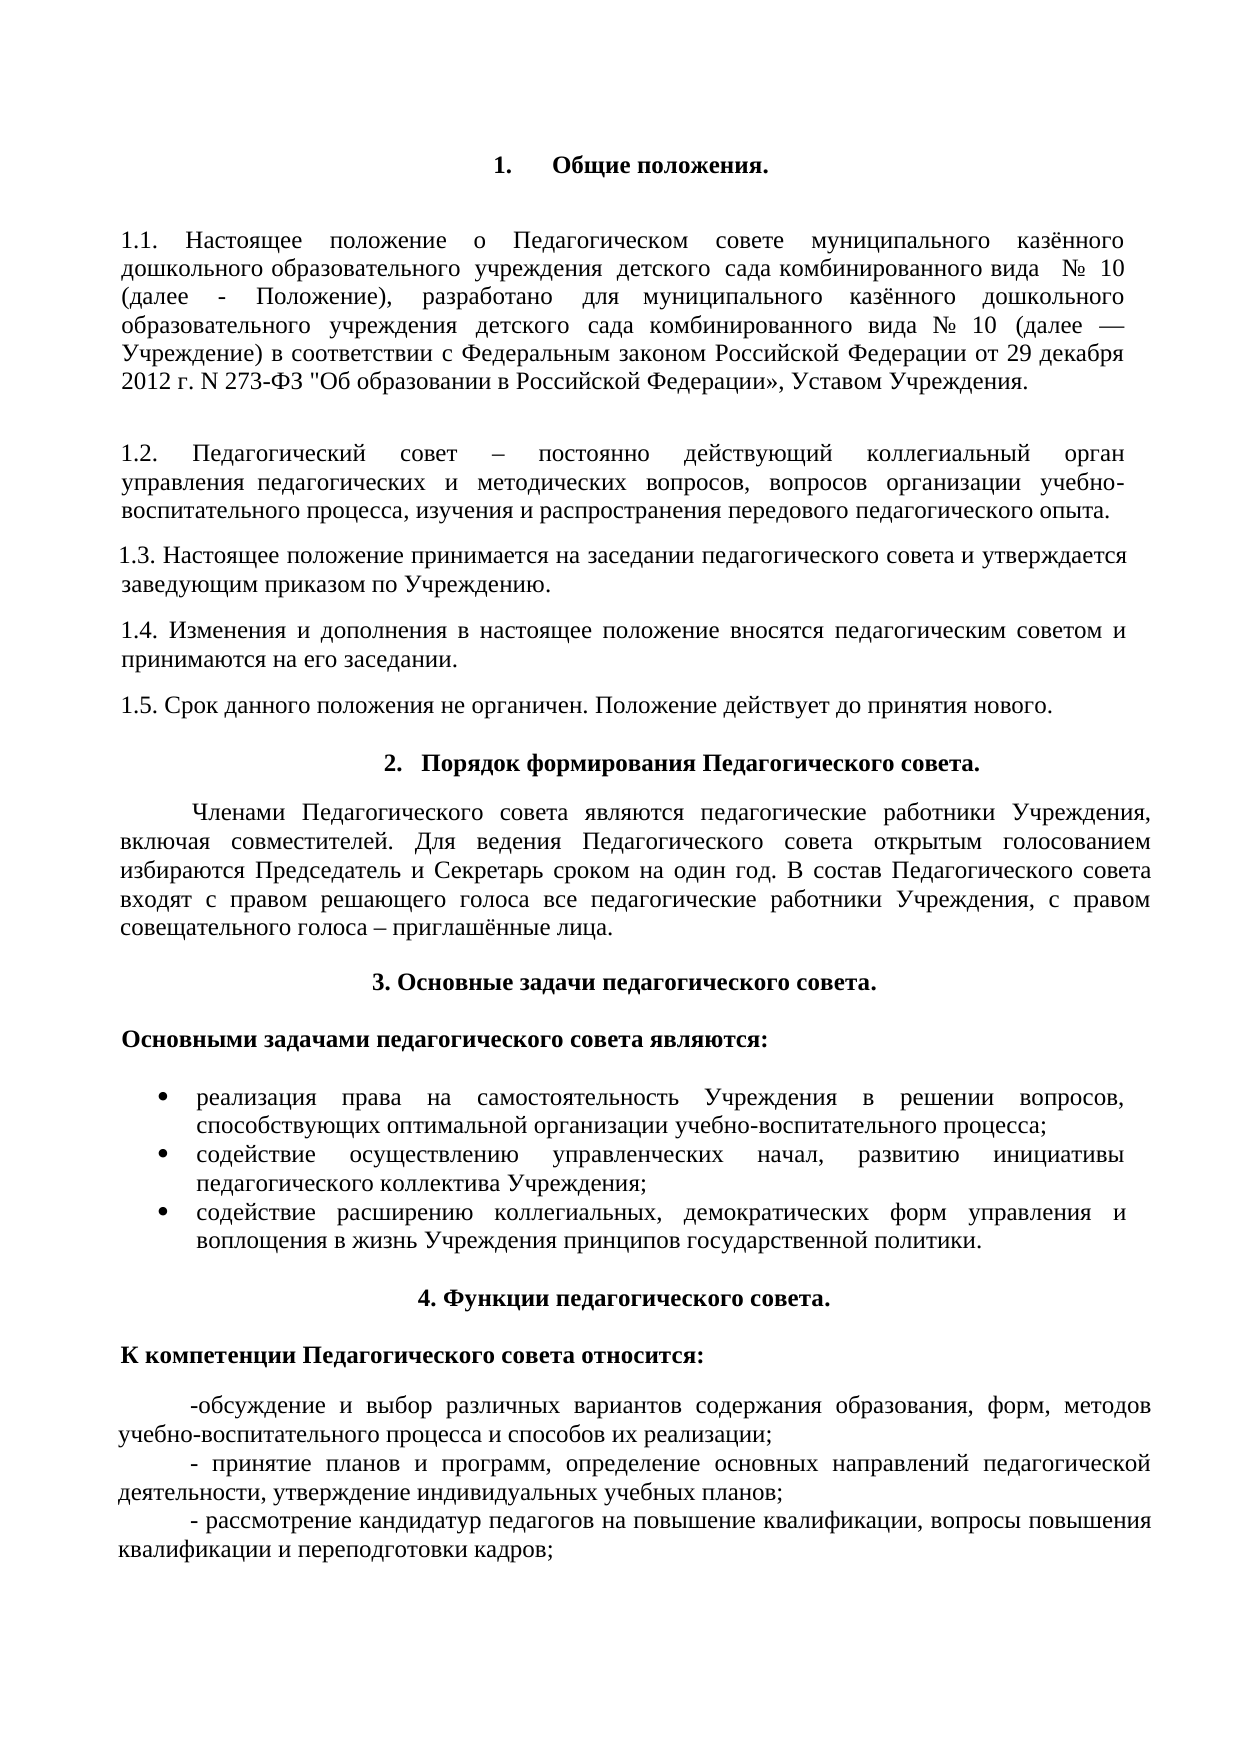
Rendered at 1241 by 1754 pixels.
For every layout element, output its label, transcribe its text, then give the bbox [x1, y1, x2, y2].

text 1.4. Изменения и дополнения в настоящее положение вносятся педагогическим советом и принимаются на его заседании. [120, 616, 1127, 673]
text 4. Функции педагогического совета. [418, 1283, 1154, 1312]
text 1. Общие положения. [493, 150, 1154, 178]
text - рассмотрение кандидатур педагогов на повышение квалификации, вопросы повышения квалификации и переподготовки кадров; [118, 1505, 1152, 1563]
text  реализация права на самостоятельность Учреждения в решении вопросов, способствующих оптимальной организации учебно-воспитательного процесса; [159, 1082, 1127, 1139]
text 1.1. Настоящее положение о Педагогическом совете муниципального казённого дошкольного образовательного учреждения детского сада комбинированного вида № 10 (далее - Положение), разработано для муниципального казённого дошкольного образовательного учреждения детского сада комбинированного вида № 10 (далее — Учреждение) в соответствии с Федеральным законом Российской Федерации от 29 декабря 2012 г. N 273-ФЗ "Об образовании в Российской Федерации», Уставом Учреждения. [120, 226, 1124, 395]
text - принятие планов и программ, определение основных направлений педагогической деятельности, утверждение индивидуальных учебных планов; [118, 1448, 1152, 1505]
text 3. Основные задачи педагогического совета. [372, 967, 1154, 996]
text 1.2. Педагогический совет – постоянно действующий коллегиальный орган управления педагогических и методических вопросов, вопросов организации учебно-воспитательного процесса, изучения и распространения передового педагогического опыта. [120, 439, 1124, 523]
text 1.3. Настоящее положение принимается на заседании педагогического совета и утверждается заведующим приказом по Учреждению. [118, 541, 1128, 598]
text Членами Педагогического совета являются педагогические работники Учреждения, включая совместителей. Для ведения Педагогического совета открытым голосованием избираются Председатель и Секретарь сроком на один год. В состав Педагогического совета входят с правом решающего голоса все педагогические работники Учреждения, с правом совещательного голоса – приглашённые лица. [120, 797, 1152, 941]
text -обсуждение и выбор различных вариантов содержания образования, форм, методов учебно-воспитательного процесса и способов их реализации; [118, 1390, 1152, 1448]
list Порядок формирования Педагогического совета. [214, 748, 1149, 777]
text  содействие расширению коллегиальных, демократических форм управления и воплощения в жизнь Учреждения принципов государственной политики. [159, 1197, 1128, 1254]
text Основными задачами педагогического совета являются: [121, 1024, 1154, 1053]
text К компетенции Педагогического совета относится: [120, 1341, 1154, 1369]
text 1.5. Срок данного положения не органичен. Положение действует до принятия нового. [120, 690, 1154, 719]
text  содействие осуществлению управленческих начал, развитию инициативы педагогического коллектива Учреждения; [159, 1139, 1127, 1197]
